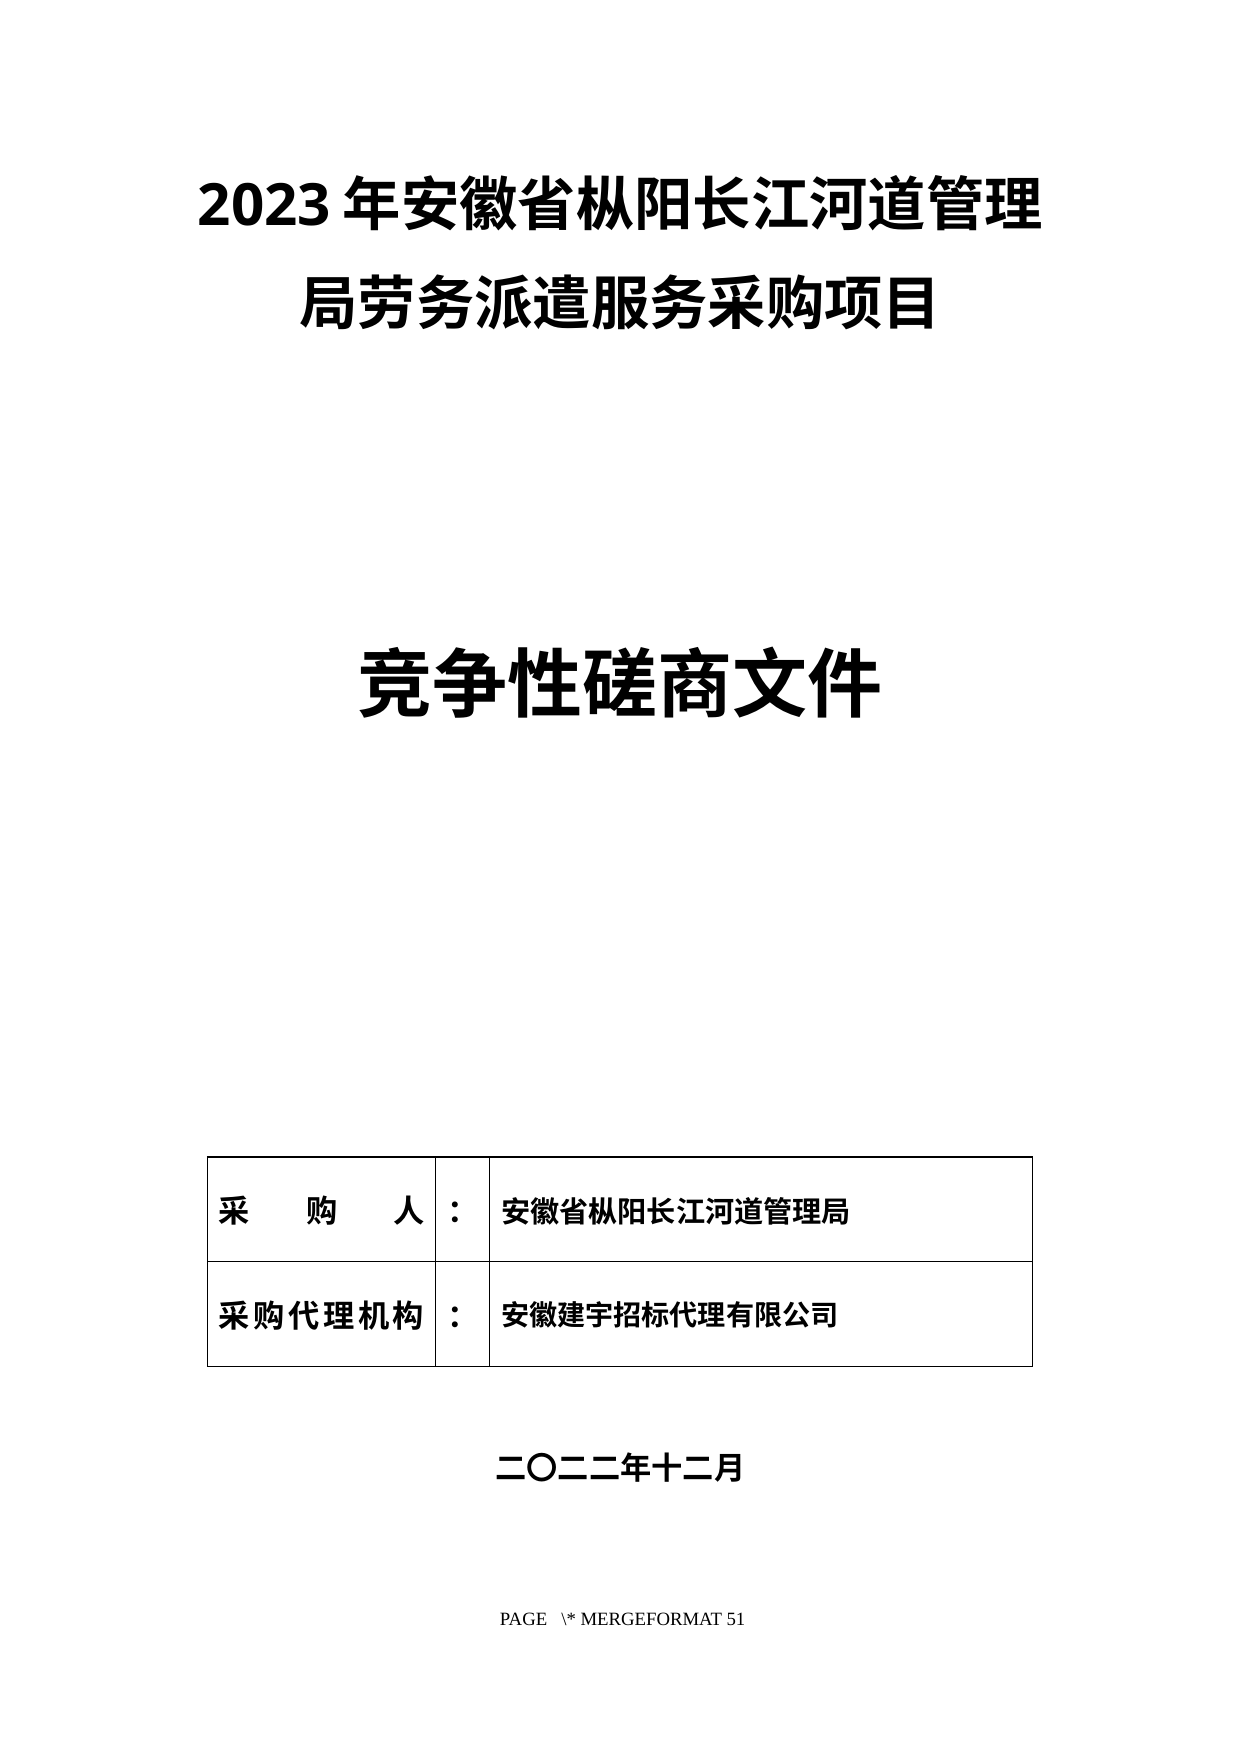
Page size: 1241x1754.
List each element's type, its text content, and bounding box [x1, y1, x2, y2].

table_header 采购人 [208, 1158, 435, 1261]
table_header 安徽省枞阳长江河道管理局 [490, 1158, 1032, 1261]
table_cell 安徽建宇招标代理有限公司 [490, 1262, 1032, 1366]
table_header ： [436, 1158, 489, 1261]
text 2023年安徽省枞阳长江河道管理局劳务派遣服务采购项目 [187, 151, 1053, 349]
table_cell ： [436, 1262, 489, 1366]
table_cell 采购代理机构 [208, 1262, 435, 1366]
text 二〇二二年十二月 [187, 1433, 1053, 1499]
text 竞争性磋商文件 [187, 613, 1053, 745]
